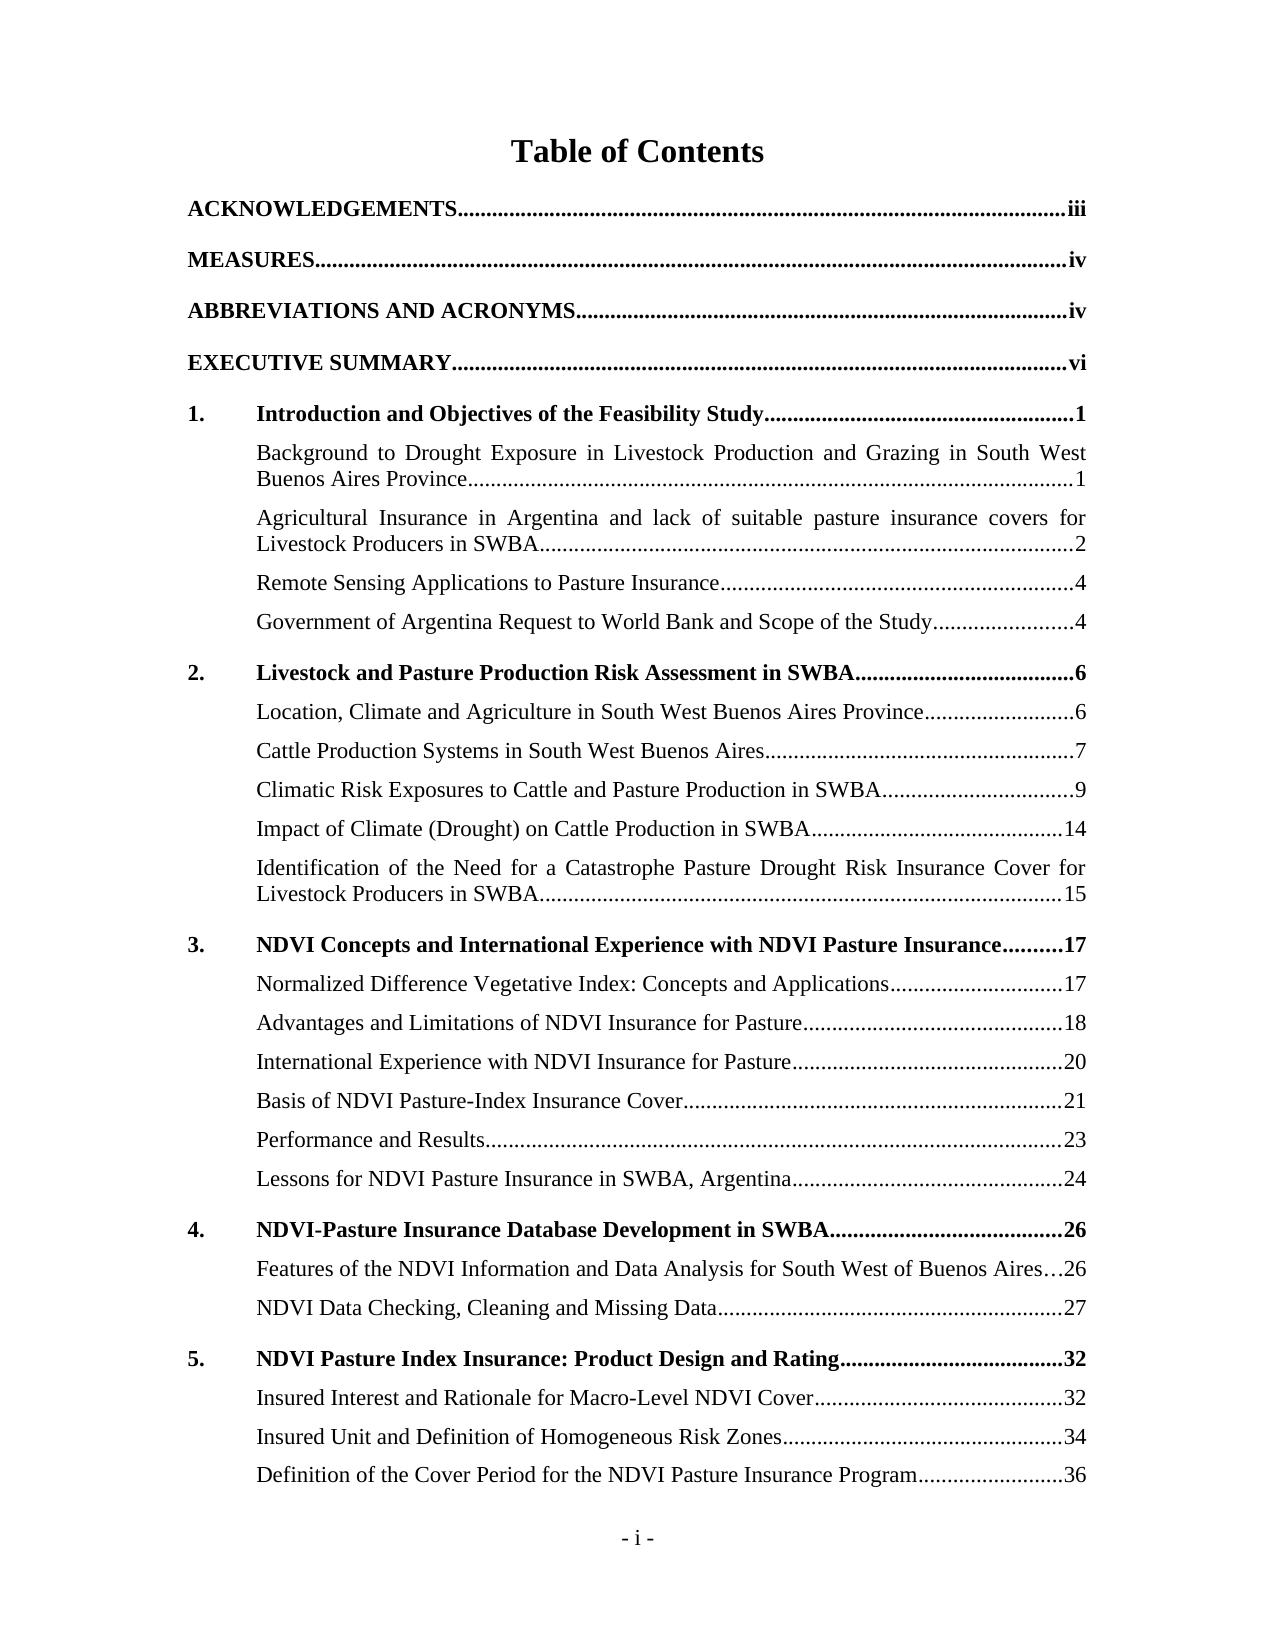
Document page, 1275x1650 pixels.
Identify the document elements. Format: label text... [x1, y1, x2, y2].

text Climatic Risk Exposures to Cattle and Pasture Production in SWBA 9 [256, 776, 1087, 802]
text Cattle Production Systems in South West Buenos Aires 7 [256, 737, 1087, 763]
text Definition of the Cover Period for the NDVI Pasture Insurance Program 36 [256, 1462, 1087, 1488]
text International Experience with NDVI Insurance for Pasture 20 [256, 1048, 1087, 1074]
text Background to Drought Exposure in Livestock Production and Grazing in South West Buenos Aires Province 1 [256, 439, 1087, 492]
text Lessons for NDVI Pasture Insurance in SWBA, Argentina 24 [256, 1164, 1087, 1191]
text Table of Contents [187, 131, 1087, 169]
text Normalized Difference Vegetative Index: Concepts and Applications 17 [256, 970, 1087, 997]
text 4. NDVI-Pasture Insurance Database Development in SWBA 26 [187, 1216, 1087, 1242]
text MEASURES iv [187, 246, 1087, 272]
text Identification of the Need for a Catastrophe Pasture Drought Risk Insurance Cover for Livestock Producers in SWBA. 15 [256, 854, 1087, 906]
text Basis of NDVI Pasture-Index Insurance Cover 21 [256, 1087, 1087, 1113]
text 2. Livestock and Pasture Production Risk Assessment in SWBA 6 [187, 659, 1087, 686]
text NDVI Data Checking, Cleaning and Missing Data 27 [256, 1294, 1087, 1320]
text 5. NDVI Pasture Index Insurance: Product Design and Rating 32 [187, 1345, 1087, 1371]
text Performance and Results 23 [256, 1126, 1087, 1152]
text Insured Interest and Rationale for Macro-Level NDVI Cover 32 [256, 1384, 1087, 1410]
text Agricultural Insurance in Argentina and lack of suitable pasture insurance covers for Livestock Producers in SWBA 2 [256, 504, 1087, 557]
text ACKNOWLEDGEMENTS iii [187, 194, 1087, 221]
text Remote Sensing Applications to Pasture Insurance 4 [256, 569, 1087, 596]
text Advantages and Limitations of NDVI Insurance for Pasture 18 [256, 1009, 1087, 1036]
text Features of the NDVI Information and Data Analysis for South West of Buenos Aires 26 [256, 1255, 1087, 1281]
text Location, Climate and Agriculture in South West Buenos Aires Province 6 [256, 698, 1087, 725]
text 1. Introduction and Objectives of the Feasibility Study 1 [187, 400, 1087, 426]
text ABBREVIATIONS AND ACRONYMS iv [187, 297, 1087, 324]
text Government of Argentina Request to World Bank and Scope of the Study 4 [256, 608, 1087, 634]
text EXECUTIVE SUMMARY vi [187, 349, 1087, 375]
text Impact of Climate (Drought) on Cattle Production in SWBA 14 [256, 815, 1087, 841]
text 3. NDVI Concepts and International Experience with NDVI Pasture Insurance 17 [187, 931, 1087, 958]
text Insured Unit and Definition of Homogeneous Risk Zones 34 [256, 1423, 1087, 1449]
